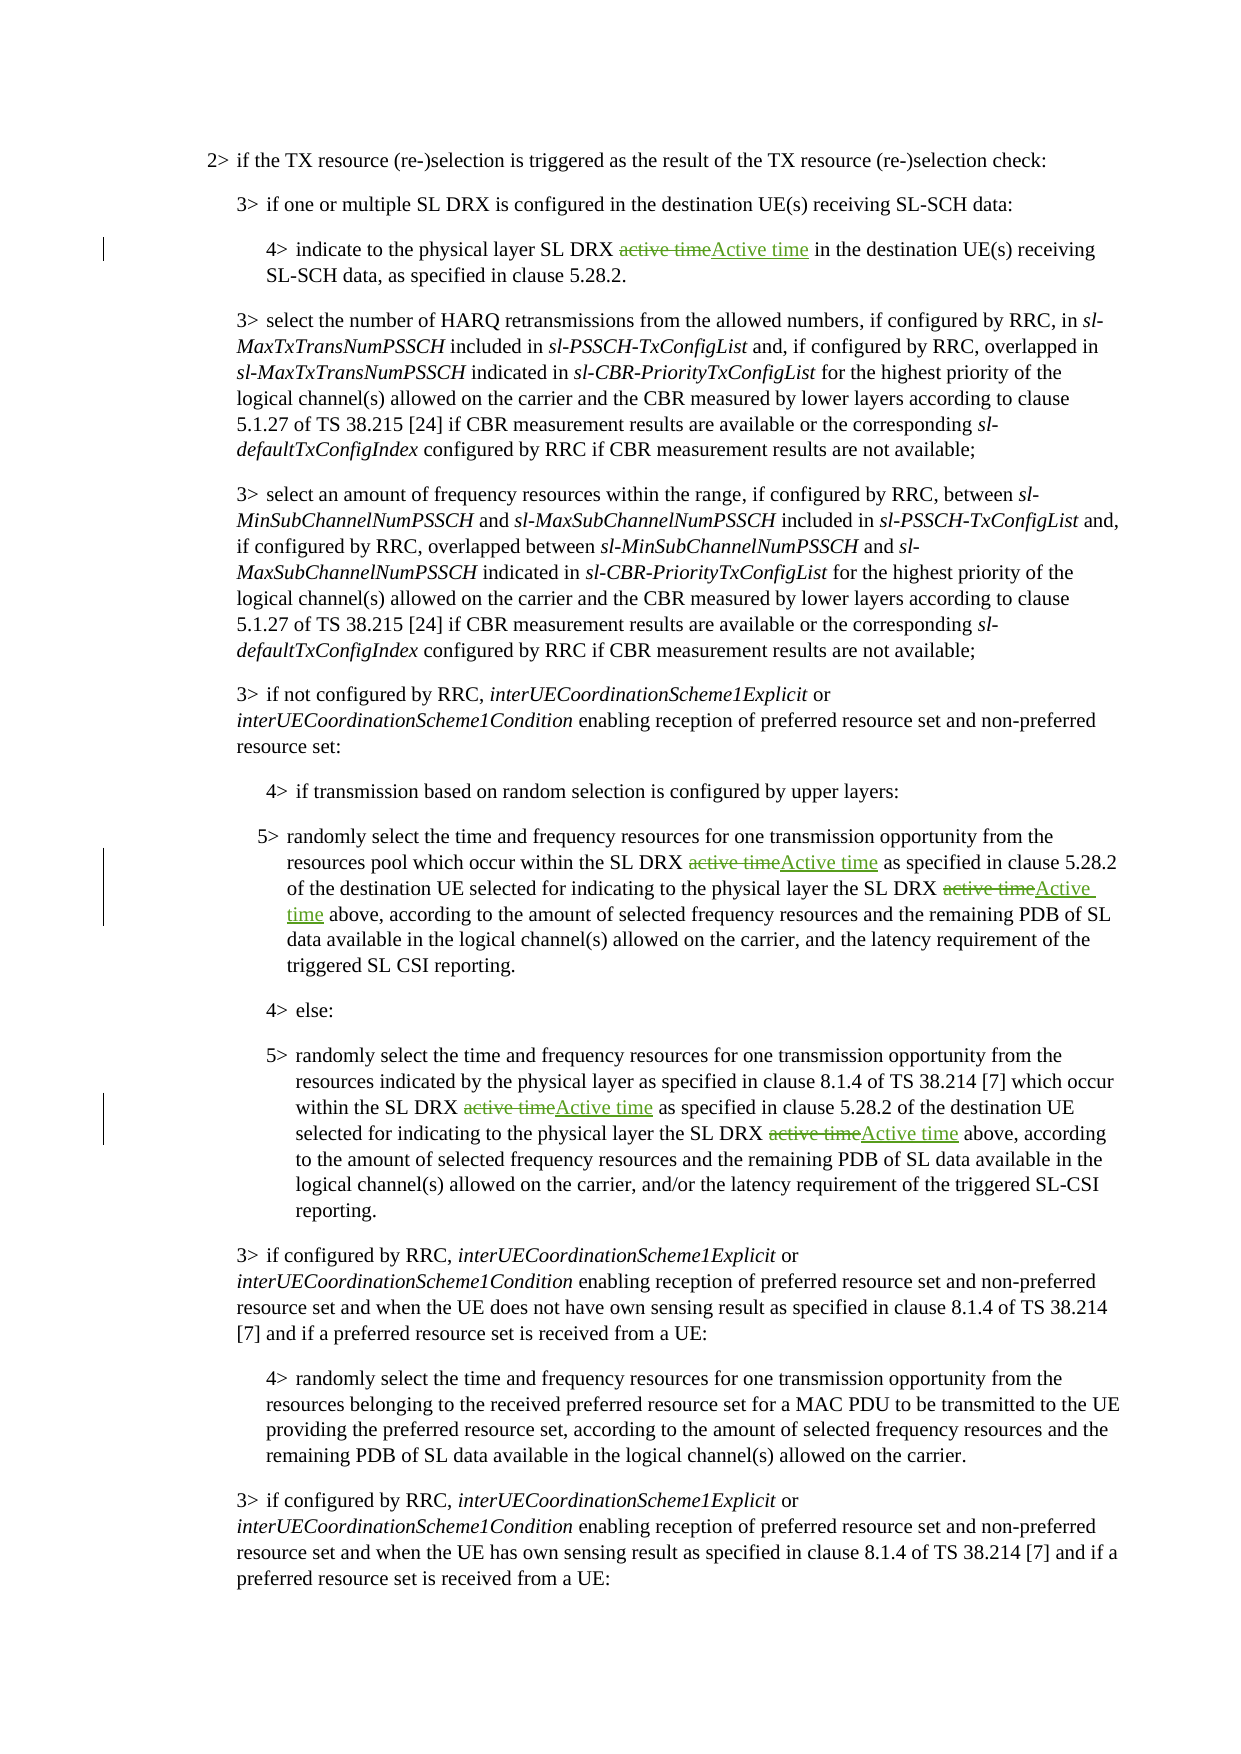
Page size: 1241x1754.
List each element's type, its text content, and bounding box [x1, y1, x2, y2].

text 4> indicate to the physical layer SL DRX in the destination UE(s) receiving SL-SCH data, as specified in clause 5.28.2. [266, 237, 1122, 287]
text 3> if configured by RRC, interUECoordinationScheme1Explicit or interUECoordinationScheme1Condition enabling reception of preferred resource set and non-preferred resource set and when the UE has own sensing result as specified in clause 8.1.4 of TS 38.214 [7] and if a preferred resource set is received from a UE: [236, 1488, 1122, 1590]
text 4> randomly select the time and frequency resources for one transmission opportunity from the resources belonging to the received preferred resource set for a MAC PDU to be transmitted to the UE providing the preferred resource set, according to the amount of selected frequency resources and the remaining PDB of SL data available in the logical channel(s) allowed on the carrier. [266, 1366, 1122, 1467]
text 4> if transmission based on random selection is configured by upper layers: [266, 779, 1122, 803]
text 4> else: [266, 998, 1122, 1022]
text 3> select an amount of frequency resources within the range, if configured by RRC, between sl-MinSubChannelNumPSSCH and sl-MaxSubChannelNumPSSCH included in sl-PSSCH-TxConfigList and, if configured by RRC, overlapped between sl-MinSubChannelNumPSSCH and sl-MaxSubChannelNumPSSCH indicated in sl-CBR-PriorityTxConfigList for the highest priority of the logical channel(s) allowed on the carrier and the CBR measured by lower layers according to clause 5.1.27 of TS 38.215 [24] if CBR measurement results are available or the corresponding sl-defaultTxConfigIndex configured by RRC if CBR measurement results are not available; [236, 482, 1122, 662]
text 5> randomly select the time and frequency resources for one transmission opportunity from the resources pool which occur within the SL DRX as specified in clause 5.28.2 of the destination UE selected for indicating to the physical layer the SL DRX above, according to the amount of selected frequency resources and the remaining PDB of SL data available in the logical channel(s) allowed on the carrier, and the latency requirement of the triggered SL CSI reporting. [257, 824, 1122, 977]
text 5> randomly select the time and frequency resources for one transmission opportunity from the resources indicated by the physical layer as specified in clause 8.1.4 of TS 38.214 [7] which occur within the SL DRX as specified in clause 5.28.2 of the destination UE selected for indicating to the physical layer the SL DRX above, according to the amount of selected frequency resources and the remaining PDB of SL data available in the logical channel(s) allowed on the carrier, and/or the latency requirement of the triggered SL-CSI reporting. [266, 1043, 1122, 1222]
text 3> select the number of HARQ retransmissions from the allowed numbers, if configured by RRC, in sl-MaxTxTransNumPSSCH included in sl-PSSCH-TxConfigList and, if configured by RRC, overlapped in sl-MaxTxTransNumPSSCH indicated in sl-CBR-PriorityTxConfigList for the highest priority of the logical channel(s) allowed on the carrier and the CBR measured by lower layers according to clause 5.1.27 of TS 38.215 [24] if CBR measurement results are available or the corresponding sl-defaultTxConfigIndex configured by RRC if CBR measurement results are not available; [236, 308, 1122, 461]
text 3> if configured by RRC, interUECoordinationScheme1Explicit or interUECoordinationScheme1Condition enabling reception of preferred resource set and non-preferred resource set and when the UE does not have own sensing result as specified in clause 8.1.4 of TS 38.214 [7] and if a preferred resource set is received from a UE: [236, 1243, 1122, 1345]
text 3> if not configured by RRC, interUECoordinationScheme1Explicit or interUECoordinationScheme1Condition enabling reception of preferred resource set and non-preferred resource set: [236, 682, 1122, 758]
text 2> if the TX resource (re-)selection is triggered as the result of the TX resource (re-)selection check: [207, 148, 1122, 172]
text 3> if one or multiple SL DRX is configured in the destination UE(s) receiving SL-SCH data: [236, 192, 1122, 216]
